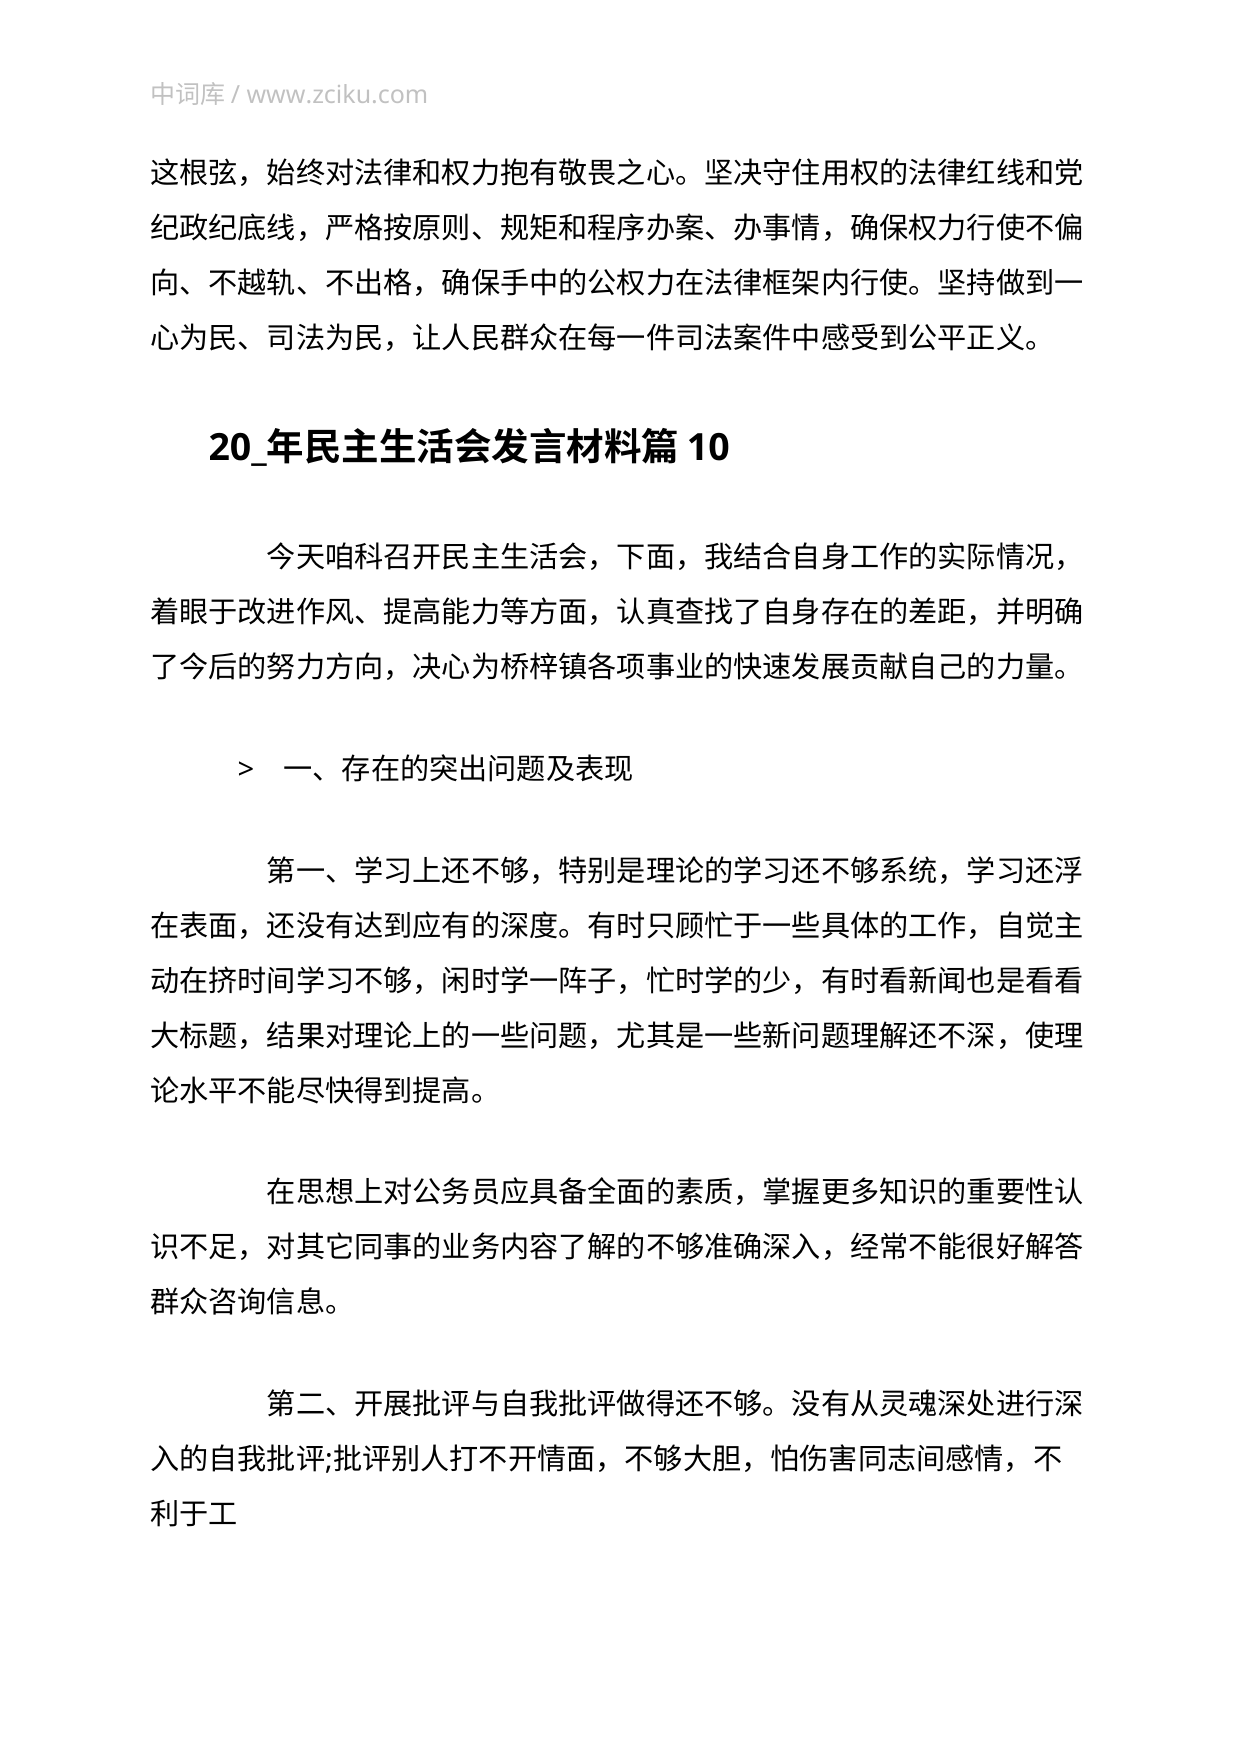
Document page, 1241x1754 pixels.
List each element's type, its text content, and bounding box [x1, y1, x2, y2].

text 今天咱科召开民主生活会，下面，我结合自身工作的实际情况，着眼于改进作风、提高能力等方面，认真查找了自身存在的差距，并明确了今后的努力方向，决心为桥梓镇各项事业的快速发展贡献自己的力量。 [150, 534, 1090, 686]
text 在思想上对公务员应具备全面的素质，掌握更多知识的重要性认识不足，对其它同事的业务内容了解的不够准确深入，经常不能很好解答群众咨询信息。 [150, 1169, 1090, 1321]
text 20_年民主生活会发言材料篇10 [150, 416, 1090, 471]
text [150, 150, 1090, 357]
text > 一、存在的突出问题及表现 [150, 746, 1090, 788]
text 第一、学习上还不够，特别是理论的学习还不够系统，学习还浮在表面，还没有达到应有的深度。有时只顾忙于一些具体的工作，自觉主动在挤时间学习不够，闲时学一阵子，忙时学的少，有时看新闻也是看看大标题，结果对理论上的一些问题，尤其是一些新问题理解还不深，使理论水平不能尽快得到提高。 [150, 848, 1090, 1109]
text 第二、开展批评与自我批评做得还不够。没有从灵魂深处进行深入的自我批评;批评别人打不开情面，不够大胆，怕伤害同志间感情，不利于工 [150, 1381, 1090, 1533]
